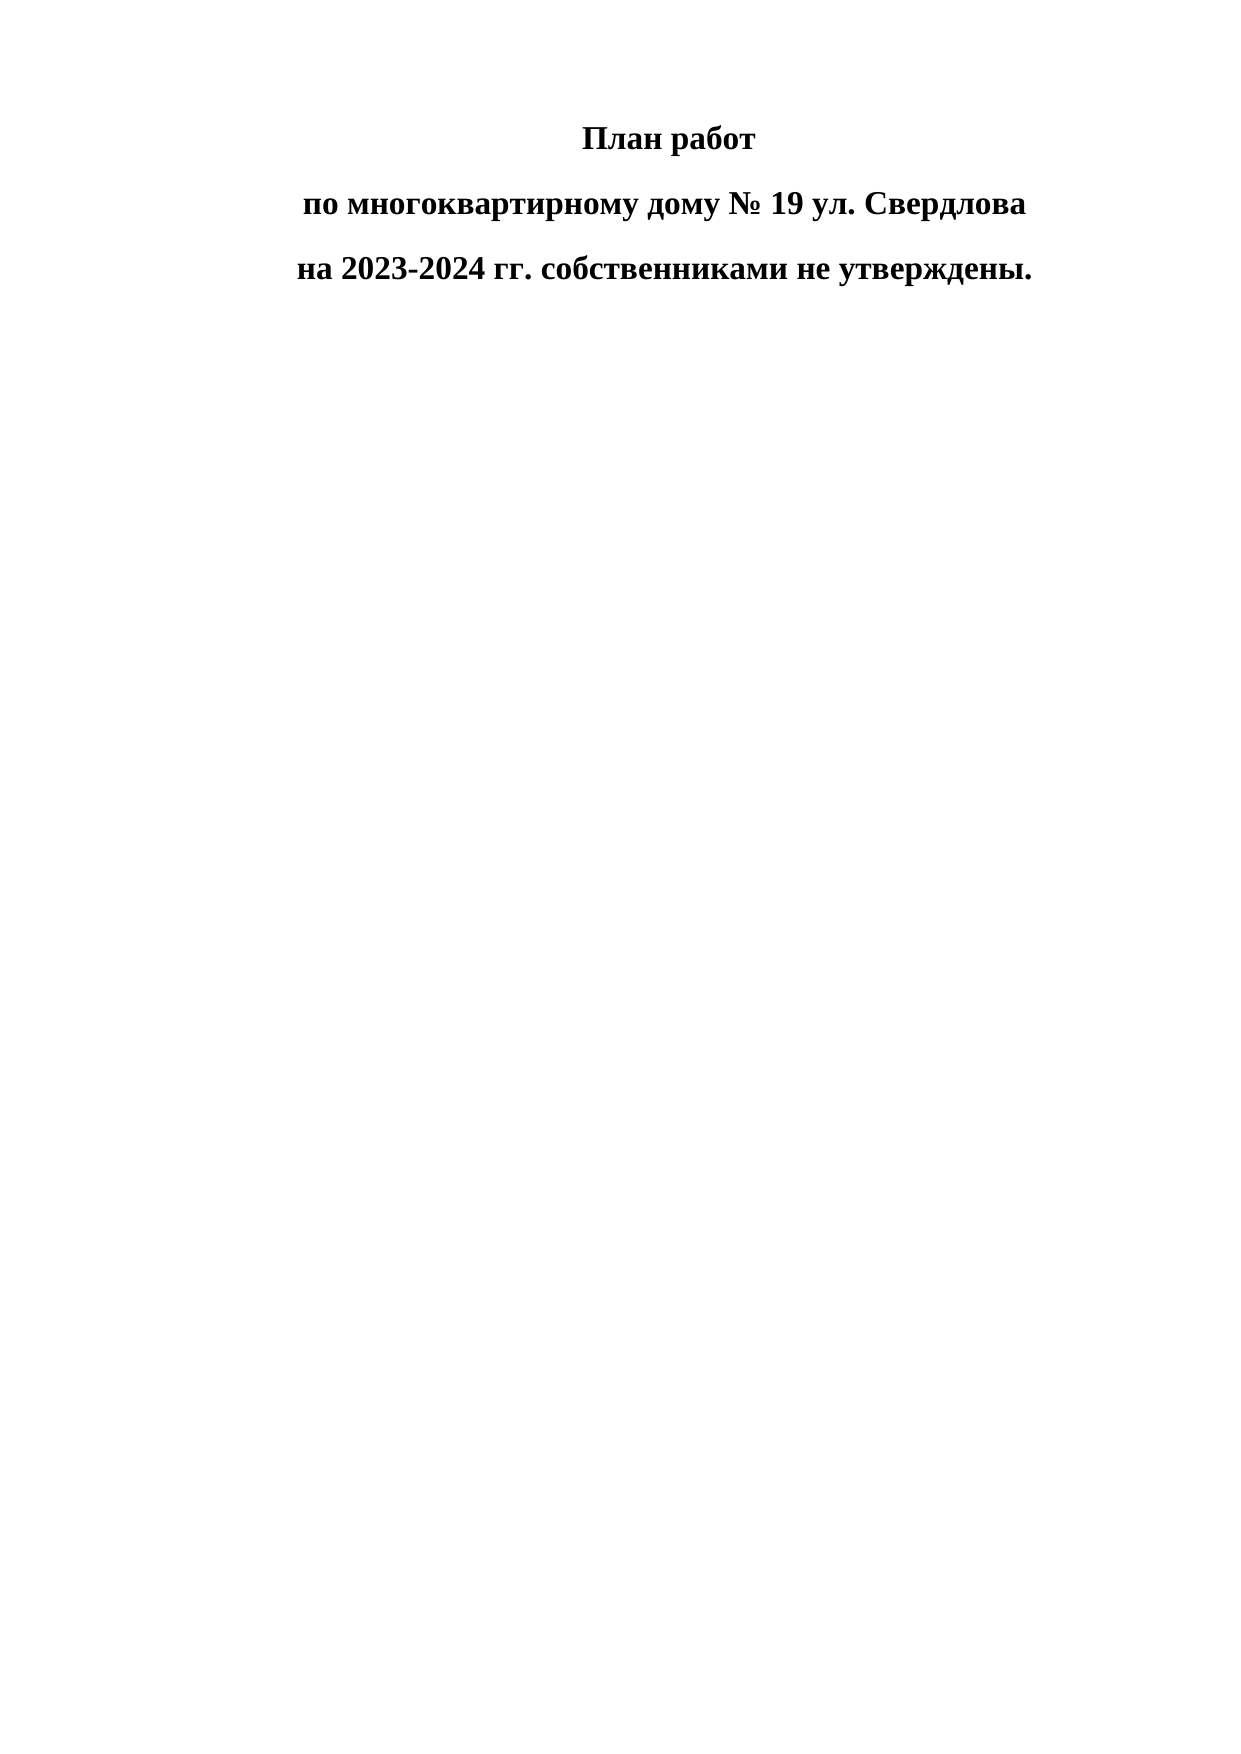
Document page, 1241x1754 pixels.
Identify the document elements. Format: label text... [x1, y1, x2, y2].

text План работ [177, 118, 1152, 156]
text на 2023-2024 гг. собственниками не утверждены. [177, 248, 1152, 286]
text по многоквартирному дому № 19 ул. Свердлова [177, 183, 1152, 221]
